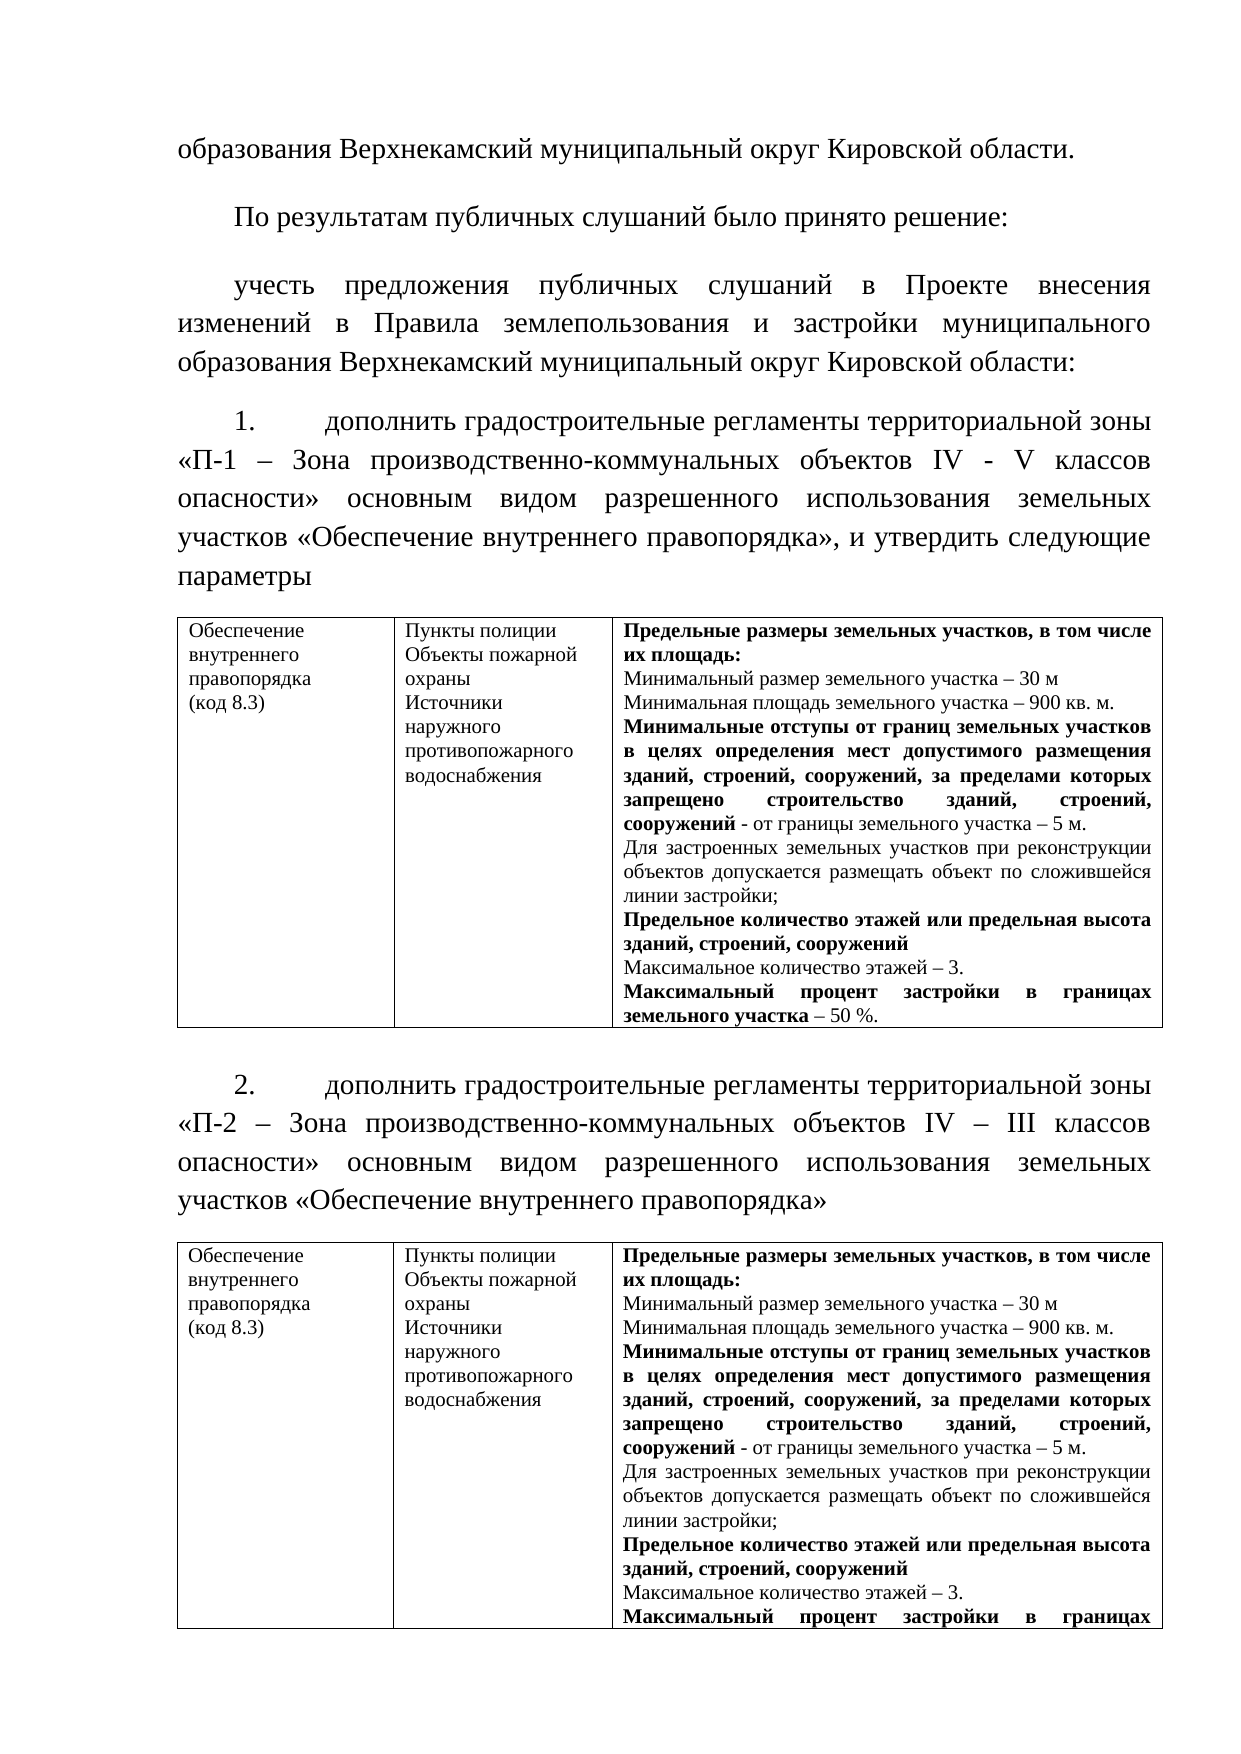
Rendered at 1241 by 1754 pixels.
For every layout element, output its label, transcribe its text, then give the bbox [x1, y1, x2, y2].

text учесть предложения публичных слушаний в Проекте внесения изменений в Правила землепользования и застройки муниципального образования Верхнекамский муниципальный округ Кировской области: [177, 267, 1152, 378]
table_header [394, 1243, 612, 1628]
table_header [178, 1243, 393, 1628]
text По результатам публичных слушаний было принято решение: [177, 199, 1152, 233]
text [177, 131, 1152, 164]
table_header Обеспечение внутреннего правопорядка (код 8.3) [178, 618, 394, 1027]
list дополнить градостроительные регламенты территориальной зоны «П-2 – Зона производственно-коммунальных объектов IV – III классов опасности» основным видом разрешенного использования земельных участков «Обеспечение внутреннего правопорядка» [177, 1067, 1152, 1216]
table_header Пункты полиции Объекты пожарной охраны Источники наружного противопожарного водоснабжения [395, 618, 612, 1027]
list дополнить градостроительные регламенты территориальной зоны «П-1 – Зона производственно-коммунальных объектов IV - V классов опасности» основным видом разрешенного использования земельных участков «Обеспечение внутреннего правопорядка», и утвердить следующие параметры [177, 403, 1152, 591]
